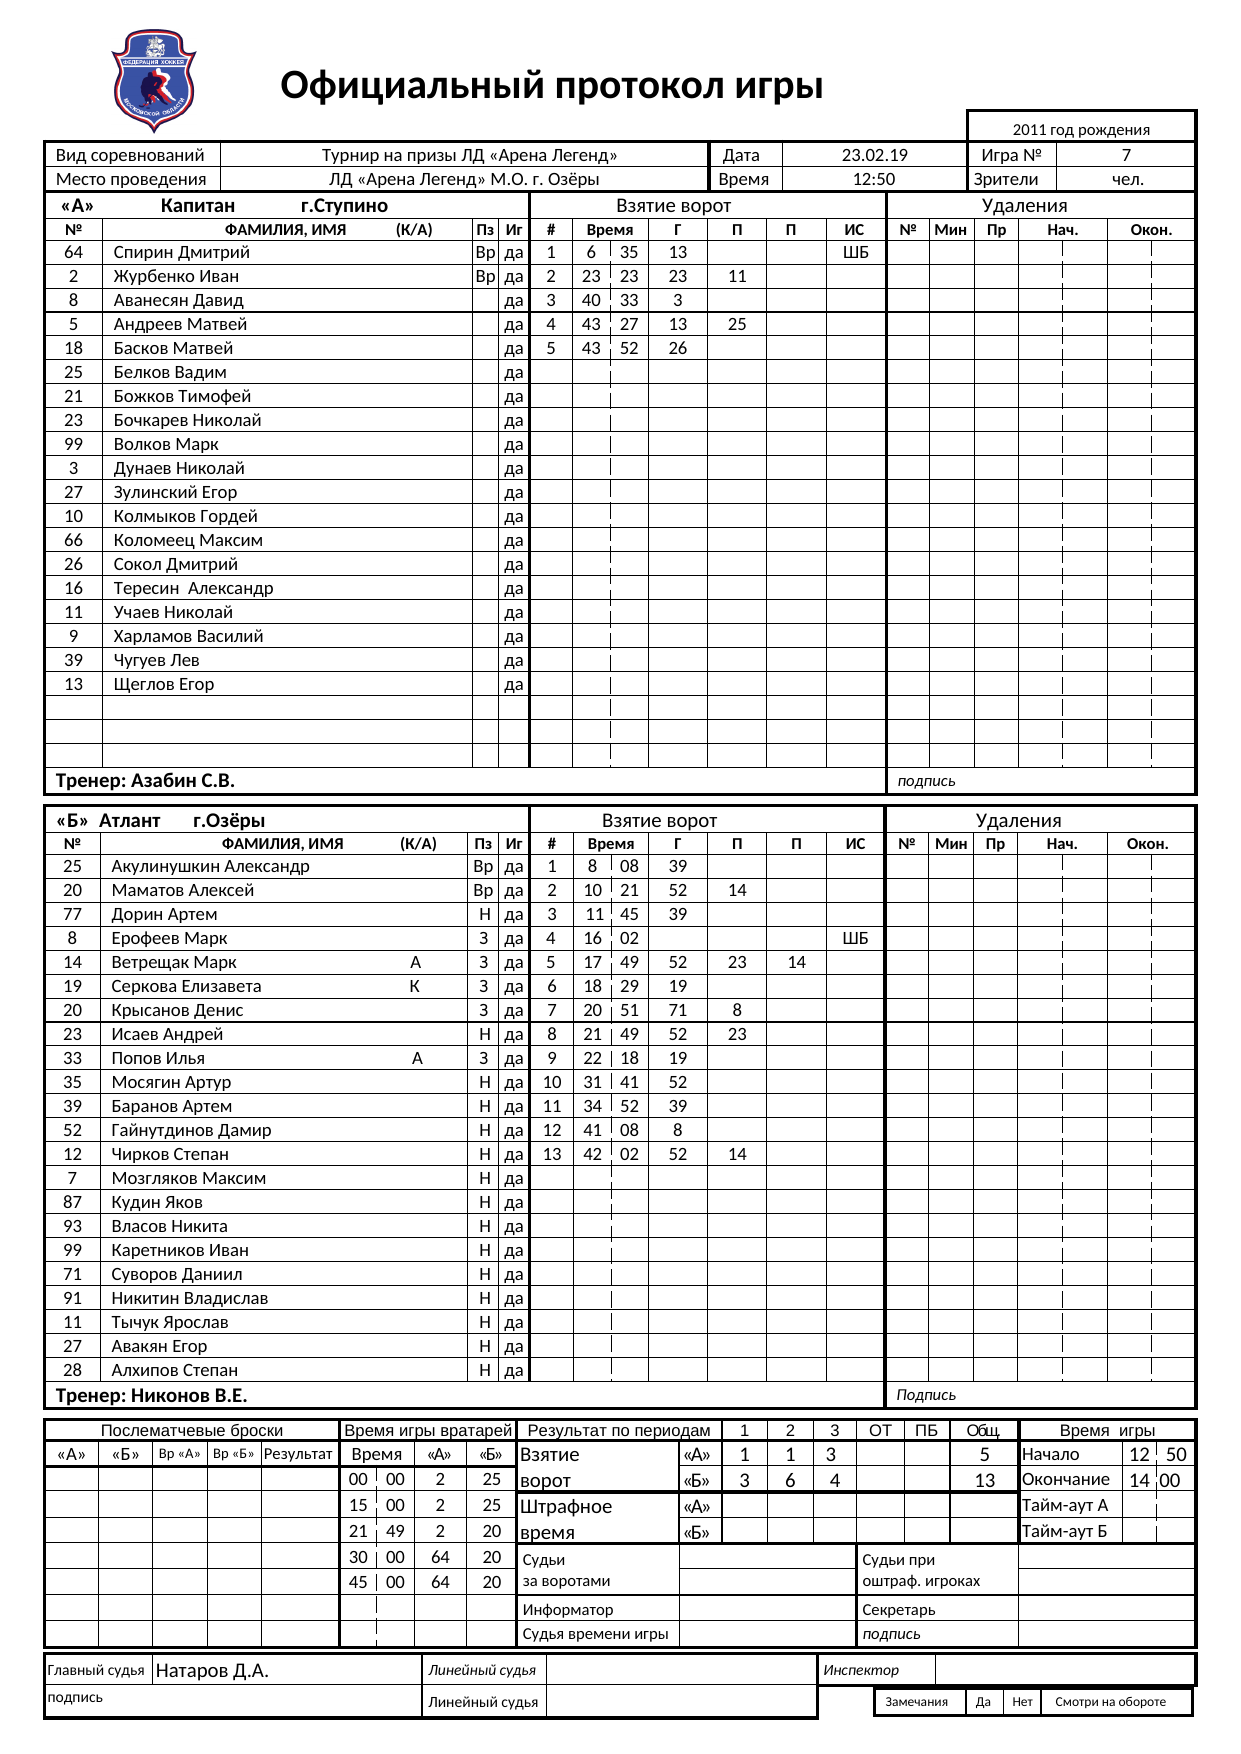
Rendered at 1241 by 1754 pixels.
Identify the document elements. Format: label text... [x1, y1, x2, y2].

table_cell Н [468, 1166, 498, 1189]
table_cell [208, 1491, 261, 1516]
table_cell [708, 1262, 766, 1285]
table_cell 18 [611, 1046, 648, 1069]
table_cell [99, 1468, 152, 1490]
table_cell «А» [415, 1442, 466, 1464]
table_cell [888, 576, 929, 599]
table_cell [1062, 1118, 1107, 1141]
table_cell [1062, 1023, 1107, 1045]
table_cell [1019, 456, 1063, 479]
table_cell [767, 265, 826, 287]
table_cell да [499, 408, 528, 431]
table_cell [46, 1491, 98, 1516]
table_cell [649, 360, 707, 383]
table_cell 20 [46, 879, 100, 902]
table_cell [767, 552, 826, 575]
table_cell [1151, 672, 1194, 695]
table_cell [1108, 855, 1151, 878]
table_cell [767, 927, 826, 949]
table_cell 13 [649, 241, 707, 263]
table_cell [974, 903, 1017, 926]
table_cell 14 [708, 879, 766, 902]
table_cell З [468, 1046, 498, 1069]
table_cell [708, 600, 766, 623]
table_cell 18 [574, 975, 611, 997]
table_cell [610, 528, 648, 551]
table_cell 7 [46, 1166, 100, 1189]
table_cell [767, 855, 826, 878]
table_cell [1108, 1046, 1151, 1069]
table_cell [827, 408, 885, 431]
table_cell П [708, 833, 766, 854]
table_cell 39 [649, 903, 707, 926]
table_cell [929, 1238, 973, 1261]
table_cell [1063, 480, 1107, 503]
table_cell [610, 696, 648, 719]
table_cell да [499, 504, 528, 527]
table_cell 23 [573, 265, 610, 287]
table_cell Вр [468, 855, 498, 878]
table_cell Учаев Николай [103, 600, 472, 623]
table_cell [1151, 1094, 1194, 1117]
table_cell 22 [574, 1046, 611, 1069]
table_cell чел. [1057, 167, 1194, 189]
table_cell [767, 1238, 826, 1261]
table_cell [610, 552, 648, 575]
table_cell № [888, 219, 929, 239]
table_cell [1018, 879, 1062, 902]
table_cell [708, 480, 766, 503]
table_cell [888, 336, 929, 359]
table_cell [1062, 999, 1107, 1021]
table_cell Тайм-аут А [1021, 1491, 1122, 1516]
table_cell Н [468, 1286, 498, 1309]
table_cell [1018, 1334, 1062, 1357]
table_cell 21 [46, 384, 102, 407]
table_header 3 [814, 1421, 856, 1438]
table_cell Инспектор [819, 1655, 935, 1684]
table_cell [888, 720, 929, 743]
table_cell [827, 1358, 883, 1381]
table_cell 21 [574, 1023, 611, 1045]
table_cell 39 [46, 648, 102, 671]
table_cell [1062, 879, 1107, 902]
table_cell [929, 1358, 973, 1381]
table_cell [1062, 1310, 1107, 1333]
table_cell [649, 720, 707, 743]
table_cell [473, 480, 498, 503]
table_cell да [499, 648, 528, 671]
table_cell [974, 1142, 1017, 1165]
table_cell Попов Илья А [101, 1046, 467, 1069]
table_cell Ветрещак Марк А [101, 951, 467, 973]
table_cell 23.02.19 [783, 143, 966, 166]
table_header [44, 109, 929, 139]
table_cell [574, 1262, 611, 1285]
table_cell [975, 265, 1018, 287]
table_cell [1156, 1518, 1194, 1542]
table_cell [814, 1518, 856, 1542]
table_cell 2 [415, 1468, 466, 1490]
table_cell [975, 336, 1018, 359]
table_cell [827, 855, 883, 878]
table_cell [1108, 1190, 1151, 1213]
table_cell [573, 720, 610, 743]
table_cell [1062, 1238, 1107, 1261]
table_cell [974, 1310, 1017, 1333]
table_cell 27 [46, 480, 102, 503]
table_cell [1151, 336, 1194, 359]
table_cell [611, 1334, 648, 1357]
table_header 2011 год рождения [969, 112, 1194, 139]
table_cell [1151, 648, 1194, 671]
table_cell [1151, 1023, 1194, 1045]
table_cell [499, 720, 528, 743]
table_cell [1108, 1023, 1151, 1045]
table_cell [767, 1142, 826, 1165]
table_cell 93 [46, 1214, 100, 1237]
table_cell [708, 576, 766, 599]
table_cell [680, 1569, 855, 1594]
table_cell 20 [574, 999, 611, 1021]
table_cell Судья времени игры [518, 1621, 679, 1646]
table_cell [1019, 528, 1063, 551]
table_cell [473, 672, 498, 695]
table_cell 6 [531, 975, 573, 997]
table_cell [1018, 927, 1062, 949]
table_cell Иг [499, 219, 528, 239]
table_cell [610, 504, 648, 527]
table_cell [1108, 504, 1151, 527]
table_cell 99 [46, 432, 102, 455]
table_cell [974, 1262, 1017, 1285]
table_cell [1156, 1491, 1194, 1516]
table_cell [1108, 1310, 1151, 1333]
table_cell [611, 1238, 648, 1261]
table_cell [930, 720, 974, 743]
table_cell З [468, 999, 498, 1021]
table_cell [1062, 1094, 1107, 1117]
table_cell «А» [680, 1494, 721, 1516]
table_cell [103, 720, 472, 743]
table_cell Н [468, 1238, 498, 1261]
table_cell [887, 1334, 928, 1357]
table_cell [827, 1190, 883, 1213]
table_cell [827, 1262, 883, 1285]
table_cell [1062, 1142, 1107, 1165]
table_cell [1151, 720, 1194, 743]
table_cell [1108, 456, 1151, 479]
table_cell [1108, 999, 1151, 1021]
table_cell 77 [46, 903, 100, 926]
table_cell [929, 927, 973, 949]
table_cell [888, 265, 929, 287]
table_cell 45 [341, 1569, 377, 1594]
table_cell [649, 1262, 707, 1285]
table_cell [767, 720, 826, 743]
table_cell 25 [467, 1468, 515, 1490]
table_cell Окон. [1108, 833, 1194, 854]
table_cell [377, 1595, 414, 1620]
table_cell да [499, 1190, 528, 1213]
table_cell [649, 600, 707, 623]
table_cell [929, 1214, 973, 1237]
table_cell Нач. [1018, 833, 1107, 854]
table_cell [1108, 1070, 1151, 1093]
table_cell Вр «Б» [208, 1442, 261, 1464]
table_cell [531, 360, 572, 383]
table_cell [708, 360, 766, 383]
table_cell [1019, 408, 1063, 431]
table_cell [708, 384, 766, 407]
table_cell да [499, 879, 528, 902]
table_cell [974, 1046, 1017, 1069]
table_cell [1151, 1214, 1194, 1237]
table_cell [1019, 1621, 1194, 1646]
table_cell 11 [46, 600, 102, 623]
table_cell [929, 999, 973, 1021]
table_cell [888, 360, 929, 383]
table_cell [1151, 384, 1194, 407]
table_cell [103, 744, 472, 767]
table_header Послематчевые броски [46, 1421, 338, 1438]
table_cell [930, 624, 974, 647]
table_cell [1019, 624, 1063, 647]
table_cell [531, 672, 572, 695]
table_cell 21 [341, 1518, 377, 1542]
table_cell 00 [377, 1491, 414, 1516]
table_cell [827, 1046, 883, 1069]
table_cell 99 [46, 1238, 100, 1261]
table_cell [708, 1118, 766, 1141]
table_cell [1019, 384, 1063, 407]
table_cell [930, 504, 974, 527]
table_cell да [499, 1310, 528, 1333]
table_cell [767, 1286, 826, 1309]
table_cell 14 [708, 1142, 766, 1165]
table_cell [573, 360, 610, 383]
table_cell 64 [46, 241, 102, 263]
table_cell [573, 624, 610, 647]
table_cell Время [574, 833, 648, 854]
table_cell да [499, 265, 528, 287]
table_cell [827, 1094, 883, 1117]
table_cell [975, 720, 1018, 743]
table_cell [649, 744, 707, 767]
table_cell [610, 456, 648, 479]
table_cell [1062, 903, 1107, 926]
table_cell Вр «А» [153, 1442, 207, 1464]
table_header Результат по периодам [518, 1421, 721, 1438]
table_cell [46, 1595, 98, 1620]
table_cell [610, 744, 648, 767]
table_cell да [499, 1142, 528, 1165]
table_cell [887, 1094, 928, 1117]
table_cell [611, 1262, 648, 1285]
table_cell [887, 1023, 928, 1045]
table_cell ЛД «Арена Легенд» М.О. г. Озёры [221, 167, 707, 189]
table_cell Тересин Александр [103, 576, 472, 599]
table_cell 52 [649, 951, 707, 973]
table_cell [887, 1070, 928, 1093]
table_cell [1108, 600, 1151, 623]
table_cell Баранов Артем [101, 1094, 467, 1117]
table_cell Тренер: Никонов В.Е. [46, 1382, 883, 1407]
table_cell [1062, 1046, 1107, 1069]
table_cell [1151, 1190, 1194, 1213]
table_cell [708, 1214, 766, 1237]
table_cell [887, 879, 928, 902]
table_cell Пз [473, 219, 498, 239]
table_cell [473, 384, 498, 407]
table_cell да [499, 672, 528, 695]
table_cell [930, 744, 974, 767]
table_cell [1151, 552, 1194, 575]
table_header ОТ [857, 1421, 904, 1438]
table_cell [975, 504, 1018, 527]
table_cell 7 [1057, 143, 1194, 166]
table_cell [1062, 1358, 1107, 1381]
table_cell [767, 1190, 826, 1213]
table_cell [975, 384, 1018, 407]
table_cell Тайм-аут Б [1021, 1518, 1122, 1542]
table_cell [857, 1494, 904, 1516]
table_cell [531, 1214, 573, 1237]
table_cell [531, 696, 572, 719]
table_cell [574, 1334, 611, 1357]
table_cell [1151, 855, 1194, 878]
table_cell [930, 384, 974, 407]
table_cell [887, 1166, 928, 1189]
table_cell да [499, 552, 528, 575]
table_cell Удаления [887, 807, 1194, 832]
table_cell [415, 1621, 466, 1646]
table_cell [888, 744, 929, 767]
table_cell 13 [531, 1142, 573, 1165]
table_cell [827, 313, 885, 335]
table_cell 8 [708, 999, 766, 1021]
table_cell [887, 975, 928, 997]
table_cell [649, 927, 707, 949]
table_cell [929, 1118, 973, 1141]
table_cell Н [468, 903, 498, 926]
table_cell [1108, 744, 1151, 767]
table_cell [531, 408, 572, 431]
table_cell 1 [531, 855, 573, 878]
table_cell [887, 1046, 928, 1069]
table_cell [1018, 1286, 1062, 1309]
table_cell [611, 1214, 648, 1237]
table_cell [649, 624, 707, 647]
table_cell 9 [46, 624, 102, 647]
table_cell [610, 648, 648, 671]
table_cell [99, 1543, 152, 1568]
table_cell Мосягин Артур [101, 1070, 467, 1093]
table_cell Волков Марк [103, 432, 472, 455]
table_cell [974, 999, 1017, 1021]
table_cell [99, 1491, 152, 1516]
table_cell [929, 1142, 973, 1165]
table_cell [974, 1094, 1017, 1117]
table_cell 4 [531, 927, 573, 949]
table_cell [573, 552, 610, 575]
table_cell 13 [46, 672, 102, 695]
table_cell 00 [1156, 1466, 1194, 1490]
table_cell [1019, 600, 1063, 623]
table_cell [1063, 648, 1107, 671]
table_cell [1151, 1310, 1194, 1333]
table_cell Андреев Матвей [103, 313, 472, 335]
table_cell [767, 480, 826, 503]
table_cell [708, 1094, 766, 1117]
table_cell да [499, 1334, 528, 1357]
table_cell [1151, 576, 1194, 599]
table_cell 27 [610, 313, 648, 335]
table_cell [1108, 1262, 1151, 1285]
table_cell [649, 1334, 707, 1357]
table_cell [649, 1310, 707, 1333]
table_cell Н [468, 1190, 498, 1213]
table_cell [767, 408, 826, 431]
table_cell [767, 1023, 826, 1045]
table_cell [905, 1466, 949, 1490]
table_cell [708, 1070, 766, 1093]
table_cell да [499, 1118, 528, 1141]
table_cell [1018, 1023, 1062, 1045]
table_cell Суворов Даниил [101, 1262, 467, 1285]
table_cell [473, 289, 498, 311]
table_cell [1018, 1070, 1062, 1093]
table_cell [827, 480, 885, 503]
table_cell [930, 672, 974, 695]
table_cell [888, 672, 929, 695]
table_cell 14 [46, 951, 100, 973]
table_cell [611, 1358, 648, 1381]
table_cell [649, 528, 707, 551]
table_cell [573, 696, 610, 719]
table_cell [99, 1595, 152, 1620]
table_cell [531, 1310, 573, 1333]
table_cell [1108, 720, 1151, 743]
table_cell Г [649, 833, 707, 854]
table_cell [473, 408, 498, 431]
table_cell [974, 1070, 1017, 1093]
table_cell [610, 408, 648, 431]
table_cell [208, 1468, 261, 1490]
table_cell З [468, 951, 498, 973]
table_cell 18 [46, 336, 102, 359]
table_cell 02 [611, 1142, 648, 1165]
table_cell [888, 648, 929, 671]
table_cell [827, 903, 883, 926]
table_cell [611, 1166, 648, 1189]
table_cell [473, 336, 498, 359]
table_cell [708, 744, 766, 767]
table_cell [1108, 696, 1151, 719]
table_cell [610, 624, 648, 647]
table_cell [1151, 903, 1194, 926]
table_cell [1063, 672, 1107, 695]
table_cell [888, 432, 929, 455]
table_cell [827, 720, 885, 743]
table_cell [929, 1334, 973, 1357]
table_cell [1019, 1596, 1194, 1620]
table_cell [888, 528, 929, 551]
table_cell [680, 1621, 855, 1646]
table_cell [1108, 672, 1151, 695]
table_cell [929, 1310, 973, 1333]
table_cell [857, 1466, 904, 1490]
table_cell [708, 696, 766, 719]
table_cell [708, 975, 766, 997]
table_cell «А» Капитан г.Ступино [46, 193, 528, 218]
table_cell 5 [531, 336, 572, 359]
table_cell [827, 672, 885, 695]
table_cell Время [573, 219, 648, 239]
table_cell Игра № [969, 143, 1056, 166]
table_cell [905, 1518, 949, 1542]
table_cell [827, 336, 885, 359]
table_cell Зрители [969, 167, 1056, 189]
table_cell [531, 1238, 573, 1261]
table_cell [1019, 744, 1063, 767]
table_cell Взятие ворот [531, 807, 883, 832]
table_cell [887, 1118, 928, 1141]
table_cell [929, 903, 973, 926]
table_cell [888, 456, 929, 479]
table_cell Мин [930, 219, 974, 239]
table_cell Судьи за воротами [518, 1545, 679, 1594]
table_cell [827, 1310, 883, 1333]
table_cell [153, 1595, 207, 1620]
table_cell [1062, 1286, 1107, 1309]
table_cell [767, 999, 826, 1021]
table_cell З [468, 927, 498, 949]
table_cell 00 [377, 1569, 414, 1594]
table_cell 19 [46, 975, 100, 997]
table_cell [827, 1118, 883, 1141]
table_cell [473, 648, 498, 671]
table_cell Мин [929, 833, 973, 854]
table_cell 41 [611, 1070, 648, 1093]
table_cell [611, 1310, 648, 1333]
table_cell [1019, 648, 1063, 671]
table_cell П [767, 219, 826, 239]
table_cell [827, 999, 883, 1021]
table_cell Тренер: Азабин С.В. [46, 768, 885, 793]
table_cell [1019, 336, 1063, 359]
table_cell [1108, 1238, 1151, 1261]
table_cell да [499, 1094, 528, 1117]
table_cell 52 [649, 1070, 707, 1093]
table_cell [1108, 951, 1151, 973]
table_cell [767, 1094, 826, 1117]
table_cell Н [468, 1358, 498, 1381]
table_cell 1 [723, 1442, 767, 1464]
table_cell [974, 1214, 1017, 1237]
table_cell [1151, 600, 1194, 623]
table_cell 49 [611, 1023, 648, 1045]
table_cell Н [468, 1334, 498, 1357]
text Официальный протокол игры [207, 58, 1226, 108]
table_cell [1151, 879, 1194, 902]
table_cell 08 [611, 1118, 648, 1141]
table_cell Время [711, 167, 782, 189]
table_cell [1018, 1166, 1062, 1189]
table_cell 52 [649, 1023, 707, 1045]
table_cell [1151, 1262, 1194, 1285]
table_cell [708, 528, 766, 551]
table_cell [975, 313, 1018, 335]
table_cell [46, 1518, 98, 1542]
table_header Время игры [1021, 1421, 1194, 1438]
table_cell да [499, 903, 528, 926]
table_cell Никитин Владислав [101, 1286, 467, 1309]
table_cell [573, 408, 610, 431]
table_cell [610, 432, 648, 455]
table_cell [708, 1166, 766, 1189]
table_cell Авакян Егор [101, 1334, 467, 1357]
table_cell да [499, 624, 528, 647]
table_cell [708, 1334, 766, 1357]
table_cell [975, 456, 1018, 479]
table_cell Время [341, 1442, 414, 1464]
table_cell [649, 384, 707, 407]
picture [111, 29, 197, 134]
table_cell [708, 241, 766, 263]
table_cell [827, 360, 885, 383]
table_cell [767, 1310, 826, 1333]
table_cell [974, 1118, 1017, 1141]
table_cell [767, 879, 826, 902]
table_cell Зулинский Егор [103, 480, 472, 503]
table_cell Результат [262, 1442, 338, 1464]
table_cell да [499, 1358, 528, 1381]
table_cell [573, 744, 610, 767]
table_cell 2 [531, 265, 572, 287]
table_cell [951, 1494, 1017, 1516]
table_cell [888, 624, 929, 647]
table_cell [1151, 480, 1194, 503]
table_cell 8 [574, 855, 611, 878]
table_cell [1151, 289, 1194, 311]
table_cell 25 [46, 360, 102, 383]
table_cell № [887, 833, 928, 854]
table_cell [1019, 289, 1063, 311]
table_cell 23 [46, 408, 102, 431]
table_cell [974, 1358, 1017, 1381]
table_cell [975, 528, 1018, 551]
table_cell [1019, 696, 1063, 719]
table_cell [929, 975, 973, 997]
table_cell [1108, 648, 1151, 671]
table_cell [929, 855, 973, 878]
table_cell Информатор [518, 1596, 679, 1620]
table_cell 5 [531, 951, 573, 973]
table_cell [905, 1442, 949, 1464]
table_cell [767, 1262, 826, 1285]
table_cell [1018, 975, 1062, 997]
table_cell [708, 336, 766, 359]
table_cell да [499, 1023, 528, 1045]
table_cell [499, 696, 528, 719]
table_cell 42 [574, 1142, 611, 1165]
table_cell [531, 600, 572, 623]
table_cell Начало [1021, 1442, 1122, 1464]
table_cell 4 [814, 1466, 856, 1490]
table_cell [473, 360, 498, 383]
table_cell [1018, 1358, 1062, 1381]
table_cell [930, 456, 974, 479]
table_cell Щеглов Егор [103, 672, 472, 695]
table_cell 00 [377, 1543, 414, 1568]
table_cell [1063, 600, 1107, 623]
table_cell 4 [531, 313, 572, 335]
table_cell [1108, 241, 1151, 263]
table_cell [1108, 1118, 1151, 1141]
table_cell [708, 1358, 766, 1381]
table_cell [1108, 528, 1151, 551]
table_cell [708, 672, 766, 695]
table_cell Вр [473, 241, 498, 263]
table_cell Гайнутдинов Дамир [101, 1118, 467, 1141]
table_cell 49 [377, 1518, 414, 1542]
table_cell [1019, 504, 1063, 527]
table_cell 39 [649, 1094, 707, 1117]
table_cell 29 [611, 975, 648, 997]
table_cell Каретников Иван [101, 1238, 467, 1261]
table_cell [1108, 289, 1151, 311]
table_cell [1108, 1166, 1151, 1189]
table_cell Н [468, 1118, 498, 1141]
table_cell [1018, 1118, 1062, 1141]
table_cell 19 [649, 1046, 707, 1069]
table_cell [573, 480, 610, 503]
table_cell З [468, 975, 498, 997]
table_cell да [499, 855, 528, 878]
table_cell ИС [827, 833, 883, 854]
table_cell [1123, 1491, 1156, 1516]
table_cell 30 [341, 1543, 377, 1568]
table_cell 9 [531, 1046, 573, 1069]
table_cell Сокол Дмитрий [103, 552, 472, 575]
table_cell Дата [711, 143, 782, 166]
table_cell Колмыков Гордей [103, 504, 472, 527]
table_cell [767, 1358, 826, 1381]
table_cell [208, 1543, 261, 1568]
table_cell Н [468, 1142, 498, 1165]
table_cell [1108, 408, 1151, 431]
table_cell [610, 720, 648, 743]
table_cell 8 [46, 289, 102, 311]
table_cell [499, 744, 528, 767]
table_header П Б [905, 1421, 949, 1438]
table_cell [649, 1214, 707, 1237]
table_cell [929, 879, 973, 902]
table_cell 50 [1156, 1442, 1194, 1464]
table_cell [649, 480, 707, 503]
table_cell [827, 1214, 883, 1237]
table_cell [930, 648, 974, 671]
table_cell 3 [814, 1442, 856, 1464]
table_cell Журбенко Иван [103, 265, 472, 287]
table_cell [153, 1468, 207, 1490]
table_cell Спирин Дмитрий [103, 241, 472, 263]
table_cell [1063, 313, 1107, 335]
table_cell 20 [467, 1518, 515, 1542]
table_cell [574, 1286, 611, 1309]
table_cell Пз [468, 833, 498, 854]
table_cell да [499, 951, 528, 973]
table_cell [975, 360, 1018, 383]
table_cell [767, 289, 826, 311]
table_cell Нач. [1019, 219, 1107, 239]
table_cell Маматов Алексей [101, 879, 467, 902]
table_cell [1123, 1518, 1156, 1542]
table_cell [936, 1655, 1194, 1684]
table_cell 10 [574, 879, 611, 902]
table_cell 41 [574, 1118, 611, 1141]
table_cell [827, 265, 885, 287]
table_cell [930, 432, 974, 455]
table_cell [887, 1142, 928, 1165]
table_cell [611, 1190, 648, 1213]
table_cell 45 [611, 903, 648, 926]
table_cell [708, 504, 766, 527]
table_cell [208, 1621, 261, 1646]
table_cell [887, 999, 928, 1021]
table_cell 31 [574, 1070, 611, 1093]
table_cell 28 [46, 1358, 100, 1381]
table_cell Подпись [887, 1382, 1194, 1407]
table_cell [610, 600, 648, 623]
table_cell 14 [1123, 1466, 1156, 1490]
table_cell [1108, 576, 1151, 599]
table_cell [929, 1070, 973, 1093]
table_cell [153, 1491, 207, 1516]
table_cell 00 [377, 1468, 414, 1490]
table_cell [1151, 975, 1194, 997]
table_cell Алхипов Степан [101, 1358, 467, 1381]
table_cell [531, 1286, 573, 1309]
table_cell 64 [415, 1543, 466, 1568]
table_cell [649, 672, 707, 695]
table_cell [887, 855, 928, 878]
table_cell [531, 1262, 573, 1285]
table_cell [1151, 999, 1194, 1021]
table_cell [767, 1334, 826, 1357]
table_cell [767, 744, 826, 767]
table_cell [974, 1166, 1017, 1189]
table_cell [1062, 951, 1107, 973]
table_cell [208, 1595, 261, 1620]
table_cell [262, 1468, 338, 1490]
table_cell ШБ [827, 241, 885, 263]
table_cell [680, 1596, 855, 1620]
table_cell [573, 648, 610, 671]
table_cell да [499, 360, 528, 383]
table_cell [974, 1190, 1017, 1213]
table_cell [930, 241, 974, 263]
table_cell [610, 480, 648, 503]
table_cell 20 [467, 1569, 515, 1594]
table_cell 66 [46, 528, 102, 551]
table_cell 1 [531, 241, 572, 263]
table_cell [573, 576, 610, 599]
table_cell [887, 1310, 928, 1333]
table_cell [974, 1286, 1017, 1309]
table_cell да [499, 480, 528, 503]
table_cell [262, 1543, 338, 1568]
table_cell да [499, 1046, 528, 1069]
table_cell [827, 1142, 883, 1165]
table_cell да [499, 999, 528, 1021]
table_cell да [499, 927, 528, 949]
table_cell да [499, 528, 528, 551]
table_cell [46, 1569, 98, 1594]
table_cell 14 [767, 951, 826, 973]
table_cell [929, 1190, 973, 1213]
table_cell 11 [574, 903, 611, 926]
table_cell [1019, 313, 1063, 335]
table_cell [974, 927, 1017, 949]
table_cell Кудин Яков [101, 1190, 467, 1213]
table_cell [262, 1518, 338, 1542]
table_cell [1019, 265, 1063, 287]
table_cell [708, 720, 766, 743]
table_cell 39 [46, 1094, 100, 1117]
table_cell 5 [46, 313, 102, 335]
table_cell [1063, 241, 1107, 263]
table_cell [827, 600, 885, 623]
table_cell 52 [611, 1094, 648, 1117]
table_cell [573, 384, 610, 407]
table_cell [723, 1518, 767, 1542]
table_cell 13 [951, 1466, 1017, 1490]
table_cell [531, 744, 572, 767]
table_cell 12 [531, 1118, 573, 1141]
table_cell [930, 408, 974, 431]
table_cell 6 [573, 241, 610, 263]
table_cell [574, 1166, 611, 1189]
table_cell «Б» [680, 1466, 721, 1490]
table_cell [974, 1023, 1017, 1045]
table_cell [46, 1543, 98, 1568]
table_cell да [499, 313, 528, 335]
table_cell Окон. [1108, 219, 1194, 239]
table_header 2 [768, 1421, 813, 1438]
table_cell [1063, 408, 1107, 431]
table_cell [1063, 384, 1107, 407]
table_cell [827, 951, 883, 973]
table_cell Натаров Д.А. [153, 1655, 421, 1684]
table_cell [649, 552, 707, 575]
table_cell [208, 1569, 261, 1594]
table_cell «Б» [680, 1518, 721, 1542]
table_cell [531, 1358, 573, 1381]
table_cell Место проведения [46, 167, 220, 189]
table_cell 11 [531, 1094, 573, 1117]
table_cell [767, 456, 826, 479]
table_cell [208, 1518, 261, 1542]
table_cell Н [468, 1214, 498, 1237]
table_cell [1063, 552, 1107, 575]
table_cell 6 [768, 1466, 813, 1490]
table_cell [1019, 672, 1063, 695]
table_cell [767, 432, 826, 455]
table_cell [767, 1046, 826, 1069]
table_cell [610, 672, 648, 695]
table_cell [262, 1491, 338, 1516]
table_cell 52 [649, 879, 707, 902]
table_cell [1019, 432, 1063, 455]
table_cell [1019, 720, 1063, 743]
table_cell [887, 1262, 928, 1285]
table_cell [1151, 265, 1194, 287]
table_cell [975, 696, 1018, 719]
table_cell 49 [611, 951, 648, 973]
table_cell [1151, 1358, 1194, 1381]
table_cell № [46, 219, 102, 239]
table_cell [708, 432, 766, 455]
table_cell [574, 1214, 611, 1237]
table_cell Басков Матвей [103, 336, 472, 359]
table_cell [1108, 903, 1151, 926]
table_cell [1062, 1166, 1107, 1189]
table_cell [574, 1238, 611, 1261]
table_cell Исаев Андрей [101, 1023, 467, 1045]
table_cell [767, 696, 826, 719]
table_cell [1151, 1070, 1194, 1093]
table_cell 3 [531, 289, 572, 311]
table_cell Окончание [1021, 1466, 1122, 1490]
table_cell 25 [46, 855, 100, 878]
table_cell 20 [467, 1543, 515, 1568]
table_cell [887, 1238, 928, 1261]
table_cell [649, 504, 707, 527]
table_cell [1108, 432, 1151, 455]
table_cell [1019, 552, 1063, 575]
table_cell [708, 1190, 766, 1213]
table_cell [767, 672, 826, 695]
table_cell 35 [610, 241, 648, 263]
table_cell подпись [858, 1621, 1018, 1646]
table_cell [827, 528, 885, 551]
table_cell 25 [708, 313, 766, 335]
table_cell [574, 1190, 611, 1213]
table_cell 71 [46, 1262, 100, 1285]
table_cell 3 [723, 1466, 767, 1490]
table_cell [473, 432, 498, 455]
table_cell [930, 313, 974, 335]
table_cell 1 [768, 1442, 813, 1464]
table_cell 8 [649, 1118, 707, 1141]
table_cell [1062, 975, 1107, 997]
table_cell да [499, 600, 528, 623]
table_cell [887, 927, 928, 949]
table_cell [1063, 624, 1107, 647]
table_cell [99, 1518, 152, 1542]
table_cell [974, 855, 1017, 878]
table_cell [1151, 313, 1194, 335]
table_cell Коломеец Максим [103, 528, 472, 551]
table_cell [974, 1334, 1017, 1357]
table_cell 26 [46, 552, 102, 575]
table_cell [649, 648, 707, 671]
table_cell [574, 1310, 611, 1333]
table_cell [1063, 504, 1107, 527]
table_cell [905, 1494, 949, 1516]
table_cell [819, 1687, 871, 1716]
table_cell 12 [46, 1142, 100, 1165]
table_cell [1063, 289, 1107, 311]
table_cell [930, 265, 974, 287]
table_cell [473, 720, 498, 743]
table_cell Чугуев Лев [103, 648, 472, 671]
table_cell [708, 408, 766, 431]
table_cell [1151, 1142, 1194, 1165]
table_cell 11 [708, 265, 766, 287]
table_cell [708, 855, 766, 878]
table_cell Секретарь [858, 1596, 1018, 1620]
table_cell [573, 504, 610, 527]
table_cell подпись [46, 1685, 421, 1716]
table_header Время игры вратарей [341, 1421, 515, 1438]
table_cell [1019, 576, 1063, 599]
table_cell [888, 241, 929, 263]
table_cell да [499, 456, 528, 479]
table_cell [262, 1569, 338, 1594]
table_cell [767, 624, 826, 647]
table_cell Крысанов Денис [101, 999, 467, 1021]
table_cell [1151, 1238, 1194, 1261]
table_cell [649, 576, 707, 599]
table_cell подпись [888, 768, 1194, 793]
table_cell [473, 744, 498, 767]
table_cell [531, 552, 572, 575]
table_cell 64 [415, 1569, 466, 1594]
table_cell [46, 696, 102, 719]
table_cell [473, 624, 498, 647]
table_cell [930, 552, 974, 575]
table_cell [1042, 1690, 1191, 1714]
table_cell 33 [610, 289, 648, 311]
table_cell [708, 1046, 766, 1069]
table_cell 12 [1123, 1442, 1156, 1464]
table_cell 52 [610, 336, 648, 359]
table_cell [531, 648, 572, 671]
table_cell [1062, 927, 1107, 949]
table_cell да [499, 241, 528, 263]
table_cell 16 [46, 576, 102, 599]
table_cell [1108, 384, 1151, 407]
table_cell [1151, 696, 1194, 719]
table_cell [708, 552, 766, 575]
table_cell [827, 1238, 883, 1261]
table_cell № [46, 833, 100, 854]
table_cell Н [468, 1023, 498, 1045]
table_cell [767, 903, 826, 926]
table_cell [827, 456, 885, 479]
table_cell [723, 1494, 767, 1516]
table_cell [573, 456, 610, 479]
table_cell [1019, 241, 1063, 263]
table_cell [103, 696, 472, 719]
table_cell [1063, 265, 1107, 287]
table_cell 10 [531, 1070, 573, 1093]
table_cell [153, 1543, 207, 1568]
table_cell [1019, 360, 1063, 383]
table_cell [975, 600, 1018, 623]
table_cell [1004, 1690, 1040, 1714]
table_cell 87 [46, 1190, 100, 1213]
table_cell [708, 1286, 766, 1309]
table_cell Пр [974, 833, 1017, 854]
table_cell [767, 600, 826, 623]
table_cell [929, 1262, 973, 1285]
table_cell [827, 696, 885, 719]
table_cell [1063, 576, 1107, 599]
table_cell [974, 951, 1017, 973]
table_cell Ерофеев Марк [101, 927, 467, 949]
table_cell [46, 1468, 98, 1490]
table_cell [1062, 1334, 1107, 1357]
table_cell [44, 796, 1196, 804]
table_cell Взятие ворот [531, 193, 885, 218]
table_cell [649, 1286, 707, 1309]
table_cell 21 [611, 879, 648, 902]
table_cell [649, 456, 707, 479]
table_cell [531, 576, 572, 599]
table_cell [888, 480, 929, 503]
table_cell 3 [531, 903, 573, 926]
table_cell [531, 624, 572, 647]
table_cell Н [468, 1310, 498, 1333]
table_cell [1019, 1569, 1194, 1594]
table_cell [1018, 951, 1062, 973]
table_cell [827, 552, 885, 575]
table_cell П [767, 833, 826, 854]
table_cell 52 [46, 1118, 100, 1141]
table_cell [573, 432, 610, 455]
table_cell [767, 313, 826, 335]
table_cell [887, 903, 928, 926]
table_cell [341, 1595, 377, 1620]
table_cell [1062, 855, 1107, 878]
table_cell [975, 289, 1018, 311]
table_cell [767, 1166, 826, 1189]
table_cell Вид соревнований [46, 143, 220, 166]
table_cell 16 [574, 927, 611, 949]
table_cell [467, 1595, 515, 1620]
table_cell [1151, 1334, 1194, 1357]
table_cell [767, 1118, 826, 1141]
table_cell [975, 241, 1018, 263]
table_cell [531, 480, 572, 503]
table_cell [1108, 975, 1151, 997]
table_cell 19 [649, 975, 707, 997]
table_cell [827, 576, 885, 599]
table_cell [888, 600, 929, 623]
table_cell Мозгляков Максим [101, 1166, 467, 1189]
table_cell [1108, 360, 1151, 383]
table_cell [573, 672, 610, 695]
table_cell [975, 744, 1018, 767]
table_cell [473, 456, 498, 479]
table_cell [467, 1621, 515, 1646]
table_cell [573, 528, 610, 551]
table_cell да [499, 336, 528, 359]
table_cell Тычук Ярослав [101, 1310, 467, 1333]
table_cell [1151, 1286, 1194, 1309]
table_cell [1108, 1334, 1151, 1357]
table_cell да [499, 432, 528, 455]
table_cell [1018, 1142, 1062, 1165]
table_cell [767, 975, 826, 997]
table_cell [827, 648, 885, 671]
table_cell 13 [649, 313, 707, 335]
table_cell [610, 576, 648, 599]
table_cell Линейный судья [423, 1685, 546, 1716]
table_cell 52 [649, 1142, 707, 1165]
table_cell [930, 336, 974, 359]
table_cell 33 [46, 1046, 100, 1069]
table_cell Иг [499, 833, 528, 854]
table_cell да [499, 1070, 528, 1093]
table_cell [1108, 927, 1151, 949]
table_cell [930, 360, 974, 383]
table_cell [649, 432, 707, 455]
table_cell [262, 1595, 338, 1620]
table_cell [888, 384, 929, 407]
table_cell [1151, 432, 1194, 455]
table_cell [46, 744, 102, 767]
table_cell 00 [341, 1468, 377, 1490]
table_cell Аванесян Давид [103, 289, 472, 311]
table_cell [827, 504, 885, 527]
table_cell [547, 1655, 816, 1684]
table_cell [649, 1358, 707, 1381]
table_cell [767, 241, 826, 263]
table_cell [415, 1595, 466, 1620]
table_cell ИС [827, 219, 885, 239]
table_cell [951, 1518, 1017, 1542]
table_cell 43 [573, 336, 610, 359]
table_cell 11 [46, 1310, 100, 1333]
table_cell да [499, 1238, 528, 1261]
table_cell [1151, 504, 1194, 527]
table_cell да [499, 1262, 528, 1285]
table_cell [531, 384, 572, 407]
table_cell [930, 289, 974, 311]
table_cell 15 [341, 1491, 377, 1516]
table_cell [1151, 927, 1194, 949]
table_cell [1108, 879, 1151, 902]
table_cell [1018, 1238, 1062, 1261]
table_cell [473, 600, 498, 623]
table_cell [1018, 999, 1062, 1021]
table_cell 23 [708, 951, 766, 973]
table_cell [888, 504, 929, 527]
table_cell [1019, 1545, 1194, 1568]
table_cell 7 [531, 999, 573, 1021]
table_cell 12:50 [783, 167, 966, 189]
table_cell 40 [573, 289, 610, 311]
table_cell [768, 1494, 813, 1516]
table_cell да [499, 289, 528, 311]
table_cell да [499, 1166, 528, 1189]
table_cell [341, 1621, 377, 1646]
table_cell Главный судья [46, 1655, 152, 1684]
table_cell [929, 1166, 973, 1189]
table_cell [888, 696, 929, 719]
table_cell 71 [649, 999, 707, 1021]
table_cell [649, 696, 707, 719]
table_cell [473, 576, 498, 599]
table_cell да [499, 1214, 528, 1237]
table_cell [1018, 1046, 1062, 1069]
table_cell ШБ [827, 927, 883, 949]
table_cell [767, 576, 826, 599]
table_cell [975, 432, 1018, 455]
table_cell [1151, 1046, 1194, 1069]
table_cell [1151, 624, 1194, 647]
table_cell [1018, 903, 1062, 926]
table_cell [1151, 528, 1194, 551]
table_cell [975, 552, 1018, 575]
table_cell [473, 504, 498, 527]
table_cell 35 [46, 1070, 100, 1093]
table_cell [1062, 1214, 1107, 1237]
table_cell Чирков Степан [101, 1142, 467, 1165]
table_cell [708, 456, 766, 479]
table_cell да [499, 576, 528, 599]
table_cell 10 [46, 504, 102, 527]
table_cell [857, 1518, 904, 1542]
table_cell Белков Вадим [103, 360, 472, 383]
table_cell ФАМИЛИЯ, ИМЯ (К/А) [103, 219, 472, 239]
table_cell 91 [46, 1286, 100, 1309]
table_cell [99, 1621, 152, 1646]
table_cell Власов Никита [101, 1214, 467, 1237]
table_cell 51 [611, 999, 648, 1021]
table_cell [531, 1166, 573, 1189]
table_cell [767, 648, 826, 671]
table_header [930, 109, 966, 139]
table_cell [1108, 1286, 1151, 1309]
table_cell [574, 1358, 611, 1381]
table_cell 3 [649, 289, 707, 311]
table_cell Н [468, 1094, 498, 1117]
table_cell Дорин Артем [101, 903, 467, 926]
table_cell [827, 432, 885, 455]
table_cell [857, 1442, 904, 1464]
table_cell [1151, 360, 1194, 383]
table_cell Г [649, 219, 707, 239]
table_cell [1062, 1190, 1107, 1213]
table_cell [610, 384, 648, 407]
table_cell [827, 975, 883, 997]
table_cell Линейный судья [423, 1655, 546, 1684]
table_cell [153, 1621, 207, 1646]
table_cell [531, 504, 572, 527]
table_cell Штрафное время [518, 1494, 678, 1542]
table_cell Взятие ворот [518, 1442, 678, 1490]
table_cell [827, 1023, 883, 1045]
table_cell 17 [574, 951, 611, 973]
table_cell «Б» Атлант г.Озёры [46, 807, 528, 832]
table_cell [680, 1545, 855, 1568]
table_cell 2 [531, 879, 573, 902]
table_cell [876, 1690, 965, 1714]
table_cell [975, 480, 1018, 503]
table_cell 27 [46, 1334, 100, 1357]
table_cell [887, 1358, 928, 1381]
table_cell [1063, 528, 1107, 551]
table_cell [531, 720, 572, 743]
table_cell 23 [649, 265, 707, 287]
table_cell [767, 336, 826, 359]
table_cell 39 [649, 855, 707, 878]
table_cell 20 [46, 999, 100, 1021]
table_cell [1151, 951, 1194, 973]
table_cell [1063, 696, 1107, 719]
table_cell Дунаев Николай [103, 456, 472, 479]
table_cell [473, 696, 498, 719]
table_cell Божков Тимофей [103, 384, 472, 407]
table_cell [930, 600, 974, 623]
table_cell [1018, 1214, 1062, 1237]
table_cell [1063, 720, 1107, 743]
table_cell [929, 951, 973, 973]
table_cell [153, 1569, 207, 1594]
table_cell [649, 1238, 707, 1261]
table_cell 23 [46, 1023, 100, 1045]
table_cell 3 [46, 456, 102, 479]
table_cell да [499, 384, 528, 407]
table_cell [974, 975, 1017, 997]
table_cell [1063, 336, 1107, 359]
table_cell [767, 528, 826, 551]
table_cell [887, 1286, 928, 1309]
table_cell [827, 384, 885, 407]
table_cell ФАМИЛИЯ, ИМЯ (К/А) [101, 833, 467, 854]
table_cell [929, 1046, 973, 1069]
table_cell [887, 1190, 928, 1213]
table_cell 26 [649, 336, 707, 359]
table_cell Н [468, 1262, 498, 1285]
table_cell [547, 1685, 816, 1716]
table_cell Н [468, 1070, 498, 1093]
table_cell [1108, 265, 1151, 287]
table_cell 23 [610, 265, 648, 287]
table_cell «А» [46, 1442, 98, 1464]
table_cell «А» [680, 1442, 721, 1464]
table_cell [531, 1334, 573, 1357]
table_cell [1063, 456, 1107, 479]
table_cell [975, 648, 1018, 671]
table_cell [531, 456, 572, 479]
table_cell [99, 1569, 152, 1594]
table_cell «Б» [467, 1442, 515, 1464]
table_cell [1108, 1094, 1151, 1117]
table_cell [929, 1286, 973, 1309]
table_cell [708, 1310, 766, 1333]
table_cell [767, 504, 826, 527]
table_cell [649, 1190, 707, 1213]
table_cell Пр [975, 219, 1018, 239]
table_cell 08 [611, 855, 648, 878]
table_cell [1018, 1190, 1062, 1213]
table_cell [1108, 336, 1151, 359]
table_cell 5 [951, 1442, 1017, 1464]
table_cell [262, 1621, 338, 1646]
table_cell [1062, 1070, 1107, 1093]
table_cell 2 [46, 265, 102, 287]
table_cell [1018, 1094, 1062, 1117]
table_cell [768, 1518, 813, 1542]
table_cell [975, 576, 1018, 599]
table_cell [974, 1238, 1017, 1261]
table_cell [1151, 408, 1194, 431]
table_cell [1151, 744, 1194, 767]
table_cell [929, 1094, 973, 1117]
table_cell [974, 879, 1017, 902]
table_cell [708, 289, 766, 311]
table_cell [1151, 241, 1194, 263]
table_cell Бочкарев Николай [103, 408, 472, 431]
table_cell [611, 1286, 648, 1309]
table_cell [827, 624, 885, 647]
table_cell [930, 528, 974, 551]
table_cell [827, 1334, 883, 1357]
table_cell [473, 528, 498, 551]
table_cell [827, 879, 883, 902]
table_cell [1018, 1310, 1062, 1333]
table_cell [767, 360, 826, 383]
table_cell [708, 1238, 766, 1261]
table_cell [930, 696, 974, 719]
table_cell «Б» [99, 1442, 152, 1464]
table_cell [1063, 432, 1107, 455]
table_header Общ. [951, 1421, 1017, 1438]
table_cell П [708, 219, 766, 239]
table_cell 25 [467, 1491, 515, 1516]
table_cell [473, 552, 498, 575]
table_cell [1108, 552, 1151, 575]
table_cell [1018, 1262, 1062, 1285]
table_cell [930, 576, 974, 599]
table_cell [887, 951, 928, 973]
table_cell [1018, 855, 1062, 878]
table_cell [1063, 360, 1107, 383]
table_cell да [499, 1286, 528, 1309]
table_cell Судьи при оштраф. игроках [858, 1545, 1018, 1594]
table_cell [473, 313, 498, 335]
table_cell [1108, 1142, 1151, 1165]
table_cell 23 [708, 1023, 766, 1045]
table_cell # [531, 833, 573, 854]
table_cell [967, 1690, 1003, 1714]
table_cell [767, 1070, 826, 1093]
table_cell [888, 408, 929, 431]
table_cell Удаления [888, 193, 1194, 218]
table_cell [1108, 480, 1151, 503]
table_cell [1108, 313, 1151, 335]
table_cell [827, 1070, 883, 1093]
table_cell 2 [415, 1491, 466, 1516]
table_cell [975, 624, 1018, 647]
table_cell [531, 432, 572, 455]
table_cell 8 [531, 1023, 573, 1045]
table_cell [929, 1023, 973, 1045]
table_cell [708, 903, 766, 926]
table_cell [649, 408, 707, 431]
table_cell [814, 1494, 856, 1516]
table_cell [610, 360, 648, 383]
table_cell 34 [574, 1094, 611, 1117]
table_cell [930, 480, 974, 503]
table_cell 8 [46, 927, 100, 949]
table_cell [888, 313, 929, 335]
table_cell [1108, 1358, 1151, 1381]
table_cell [1151, 1166, 1194, 1189]
table_cell [531, 1190, 573, 1213]
table_header 1 [723, 1421, 767, 1438]
table_cell [1108, 1214, 1151, 1237]
table_cell Вр [473, 265, 498, 287]
table_cell Акулинушкин Александр [101, 855, 467, 878]
table_cell да [499, 975, 528, 997]
table_cell [975, 408, 1018, 431]
table_cell [531, 528, 572, 551]
table_cell [573, 600, 610, 623]
table_cell [153, 1518, 207, 1542]
table_cell [46, 1621, 98, 1646]
table_cell [1151, 1118, 1194, 1141]
table_cell [767, 384, 826, 407]
table_cell [888, 289, 929, 311]
table_cell [887, 1214, 928, 1237]
table_cell [827, 744, 885, 767]
table_cell [377, 1621, 414, 1646]
table_cell [649, 1166, 707, 1189]
table_cell [708, 648, 766, 671]
table_cell [827, 1286, 883, 1309]
table_cell [888, 552, 929, 575]
table_cell Турнир на призы ЛД «Арена Легенд» [221, 143, 707, 166]
table_cell [1019, 480, 1063, 503]
table_cell 2 [415, 1518, 466, 1542]
table_cell [708, 624, 766, 647]
table_cell [708, 927, 766, 949]
table_cell [1151, 456, 1194, 479]
table_cell [1063, 744, 1107, 767]
table_cell [767, 1214, 826, 1237]
table_cell [827, 1166, 883, 1189]
table_cell 43 [573, 313, 610, 335]
table_cell [827, 289, 885, 311]
table_cell [1108, 624, 1151, 647]
table_cell Серкова Елизавета К [101, 975, 467, 997]
table_cell Вр [468, 879, 498, 902]
table_cell Харламов Василий [103, 624, 472, 647]
table_cell 02 [611, 927, 648, 949]
table_cell [46, 720, 102, 743]
table_cell [975, 672, 1018, 695]
table_cell [1062, 1262, 1107, 1285]
table_cell # [531, 219, 572, 239]
